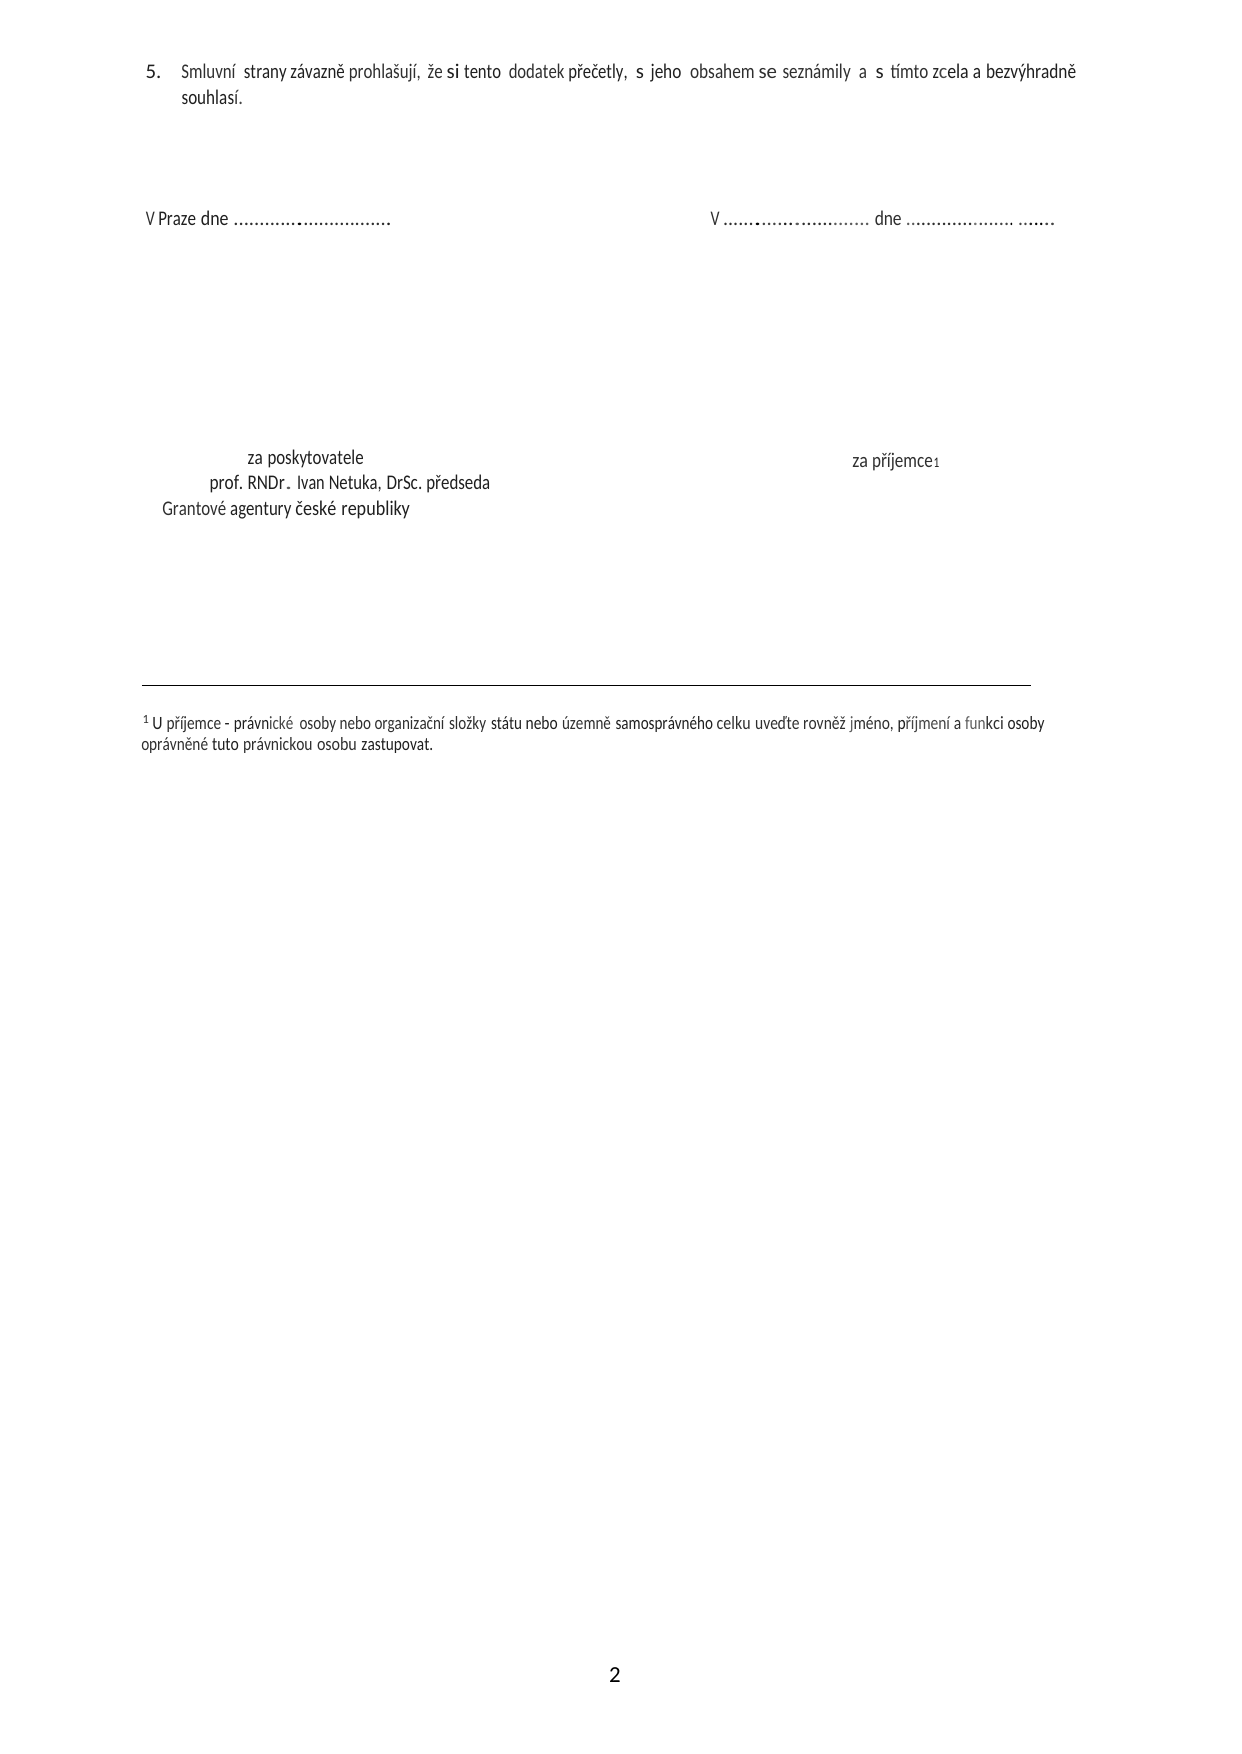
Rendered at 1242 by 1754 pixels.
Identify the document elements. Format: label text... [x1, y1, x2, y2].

text za příjemce1 [852, 447, 1100, 473]
text za poskytovatele [247, 444, 507, 469]
text prof. RNDr. Ivan Netuka, DrSc. předseda Grantové agentury české republiky [162, 469, 511, 520]
text V Praze dne .............................. V ........................... dne ..................... ....... [146, 205, 1100, 229]
text 5. Smluvní strany závazně prohlašují, že si tento dodatek přečetly, s jeho obsahem se seznámily a s tímto zcela a bezvýhradně souhlasí. [145, 58, 1091, 109]
text 1 U příjemce - právnické osoby nebo organizační složky státu nebo územně samosprávného celku uveďte rovněž jméno, příjmení a funkci osoby oprávněné tuto právnickou osobu zastupovat. [141, 713, 1081, 755]
